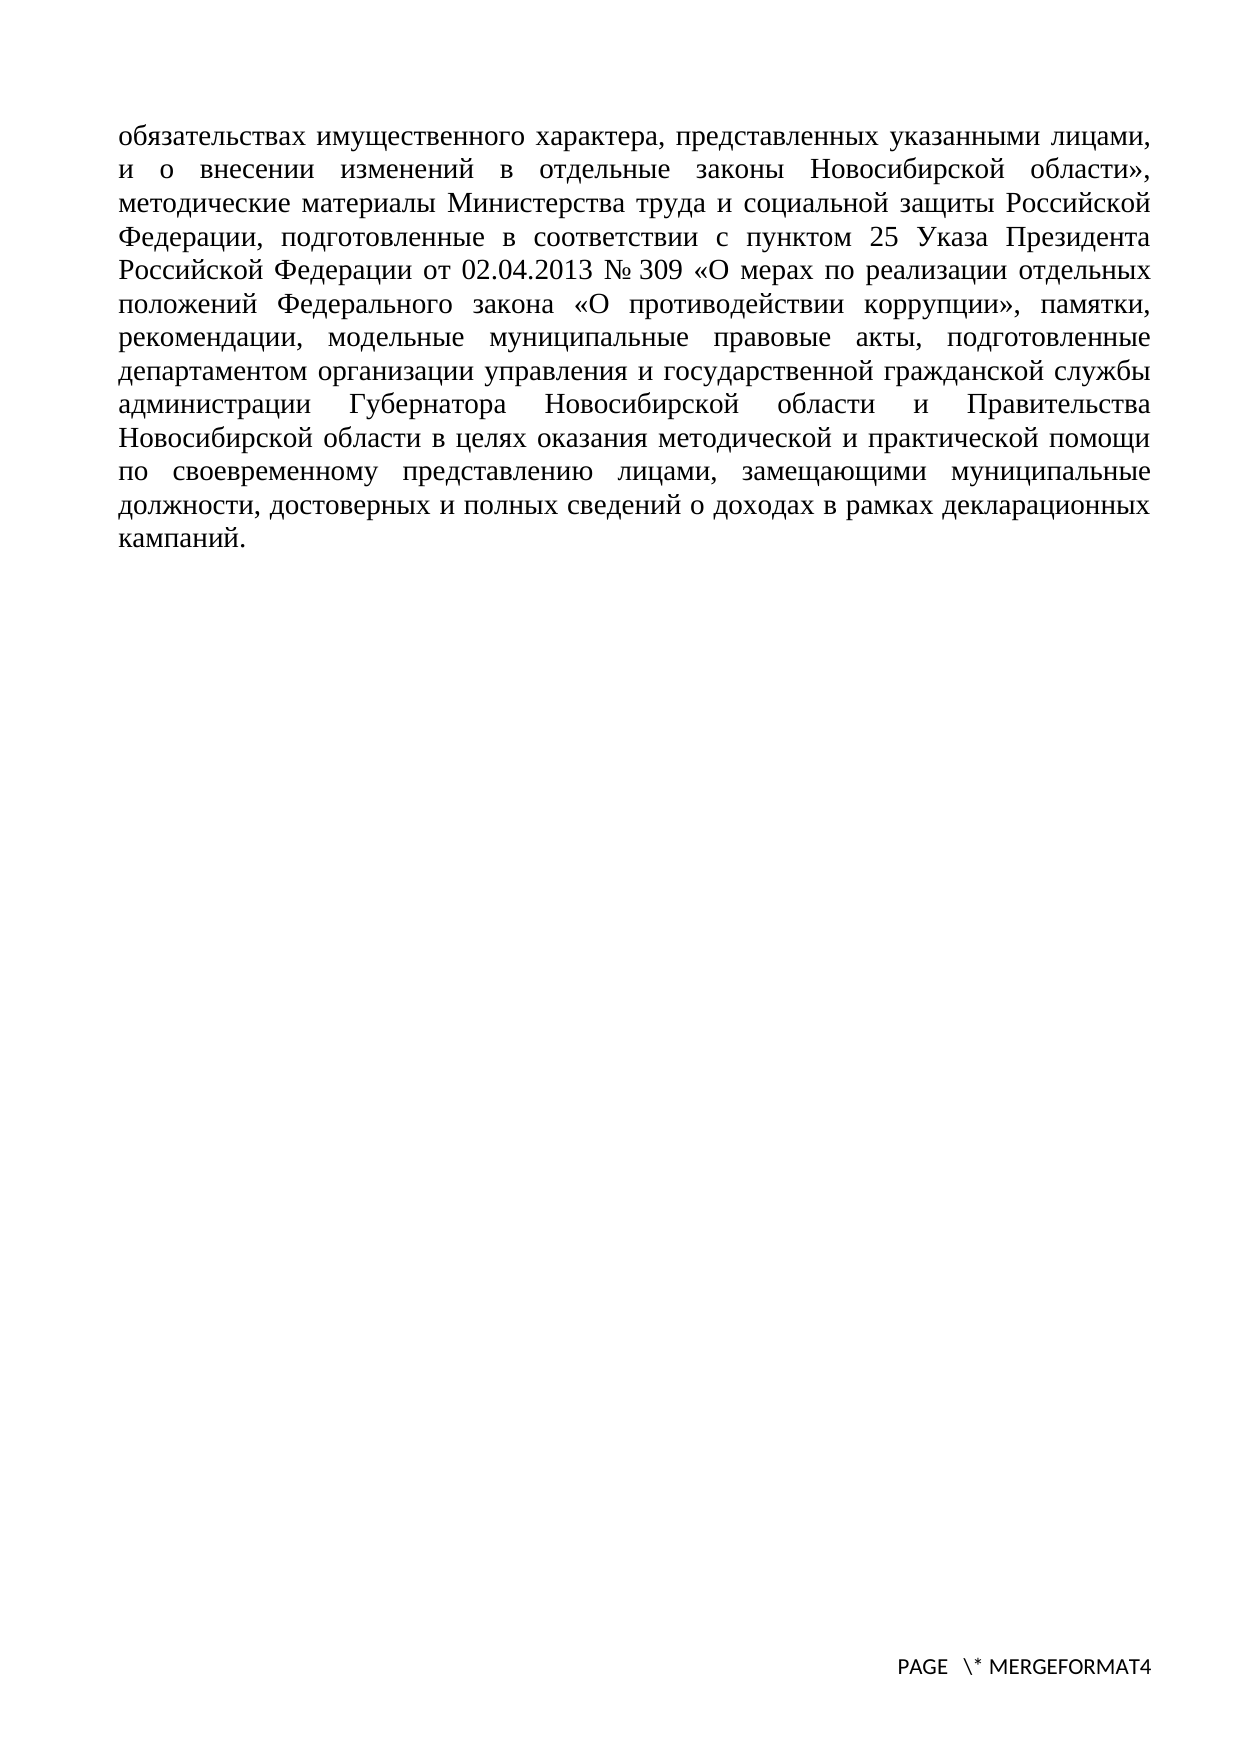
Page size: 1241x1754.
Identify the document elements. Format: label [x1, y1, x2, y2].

text [118, 118, 1152, 554]
